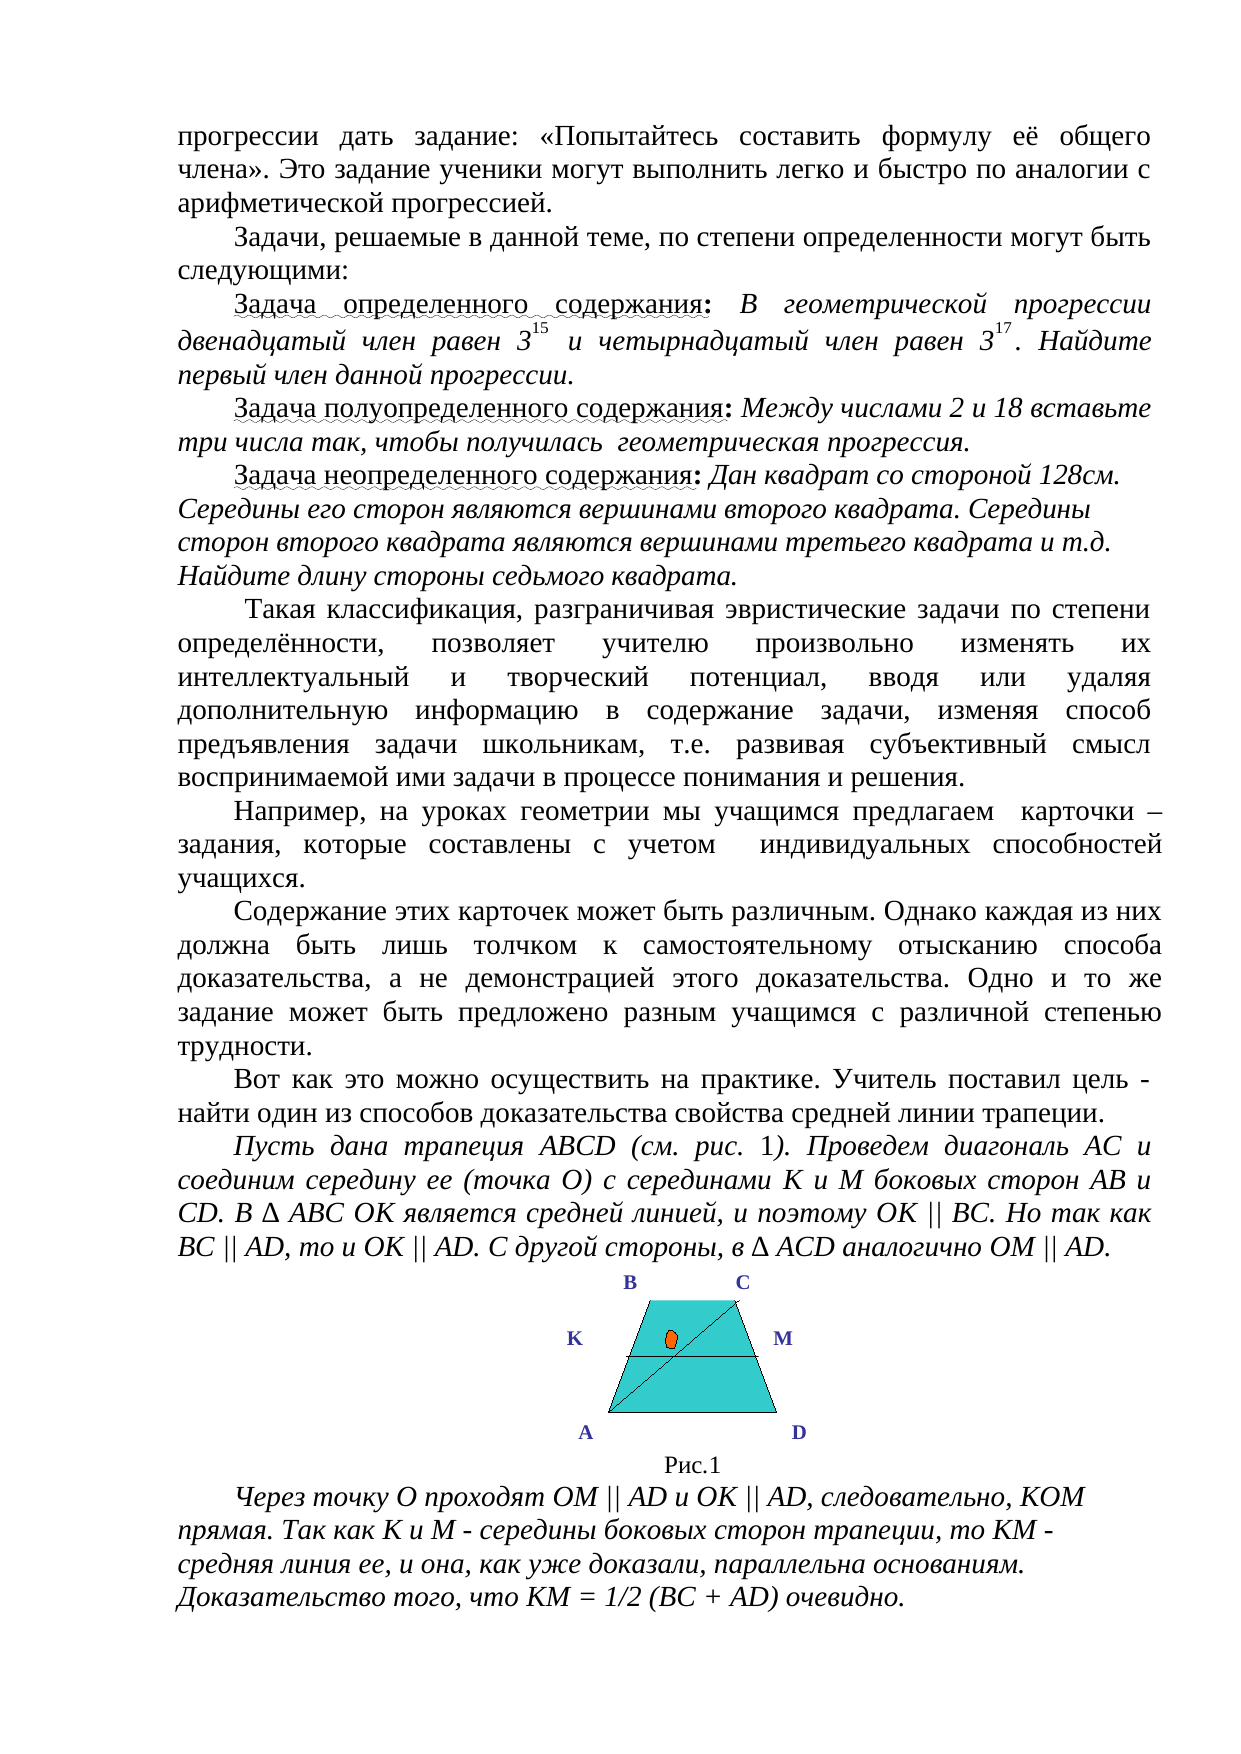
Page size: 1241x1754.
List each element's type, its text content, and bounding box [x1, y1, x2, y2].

text Задачи, решаемые в данной теме, по степени определенности могут быть следующими: [177, 219, 1152, 286]
text Вот как это можно осуществить на практике. Учитель поставил цель - найти один из способов доказательства свойства средней линии трапеции. [177, 1061, 1152, 1128]
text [177, 118, 1152, 219]
text Задача определенного содержания: В геометрической прогрессии двенадцатый член равен 3 и четырнадцатый член равен 3. Найдите первый член данной прогрессии. [177, 286, 1152, 390]
text Пусть дана трапеция ABCD (см. рис. 1). Проведем диагональ АС и соединим середину ее (точка О) с серединами K и M боковых сторон АВ и CD. В ∆ АВС ОK является средней линией, и поэтому ОK || ВС. Но так как ВС || AD, то и ОK || АD. С другой стороны, в ∆ ACD аналогично OM || AD. [177, 1128, 1152, 1262]
text Через точку О проходят OM || AD и ОK || AD, следовательно, KOM прямая. Так как K и M - середины боковых сторон трапеции, то KM - средняя линия ее, и она, как уже доказали, параллельна основаниям. Доказательство того, что KM = 1/2 (ВС + AD) очевидно. [177, 1479, 1152, 1613]
text Задача полуопределенного содержания: Между числами 2 и 18 вставьте три числа так, чтобы получилась геометрическая прогрессия. [177, 390, 1152, 457]
text Задача неопределенного содержания: Дан квадрат со стороной 128см. Середины его сторон являются вершинами второго квадрата. Середины сторон второго квадрата являются вершинами третьего квадрата и т.д. Найдите длину стороны седьмого квадрата. [177, 457, 1152, 592]
text Рис.1 [177, 1450, 1152, 1479]
text Например, на уроках геометрии мы учащимся предлагаем карточки – задания, которые составлены с учетом индивидуальных способностей учащихся. [177, 793, 1163, 893]
text Такая классификация, разграничивая эвристические задачи по степени определённости, позволяет учителю произвольно изменять их интеллектуальный и творческий потенциал, вводя или удаляя дополнительную информацию в содержание задачи, изменяя способ предъявления задачи школьникам, т.е. развивая субъективный смысл воспринимаемой ими задачи в процессе понимания и решения. [177, 592, 1152, 793]
text Содержание этих карточек может быть различным. Однако каждая из них должна быть лишь толчком к самостоятельному отысканию способа доказательства, а не демонстрацией этого доказательства. Одно и то же задание может быть предложено разным учащимся с различной степенью трудности. [177, 893, 1163, 1061]
